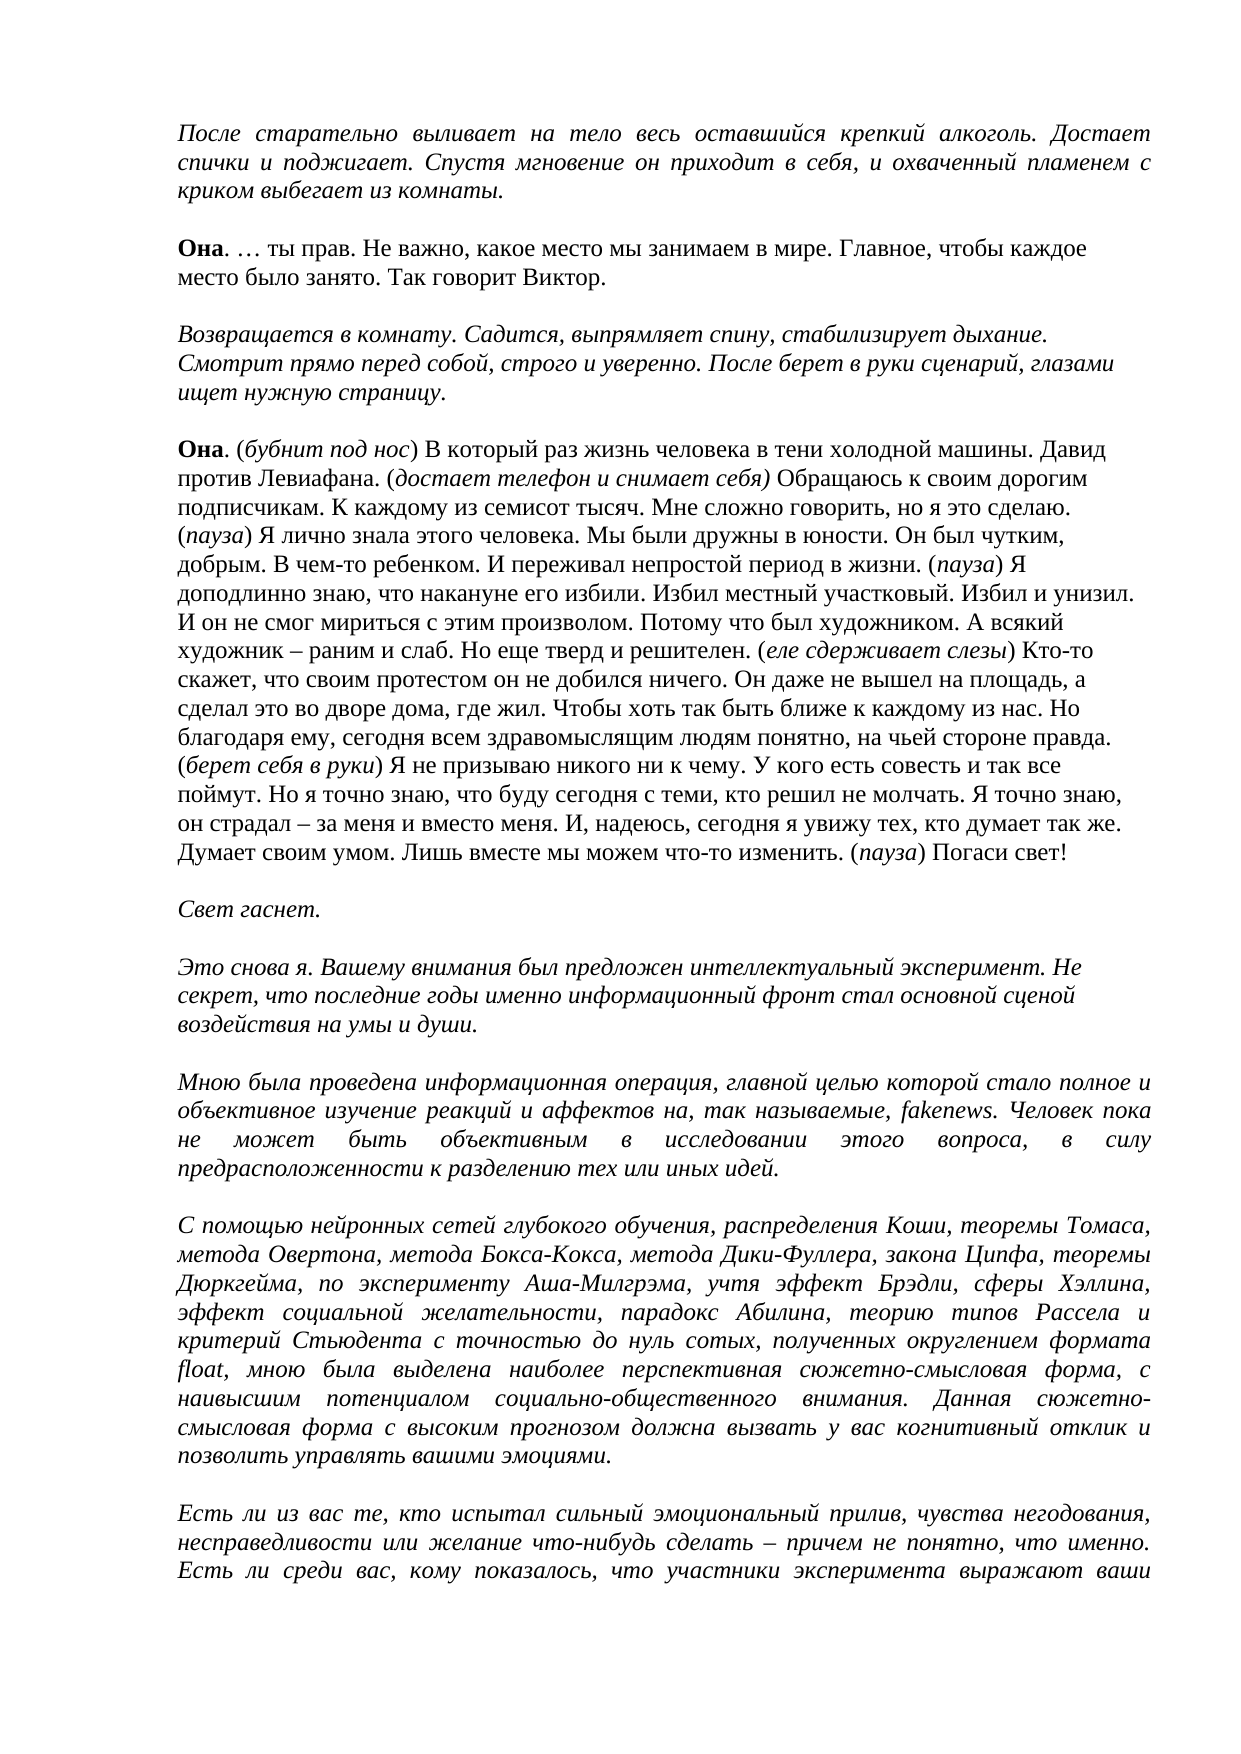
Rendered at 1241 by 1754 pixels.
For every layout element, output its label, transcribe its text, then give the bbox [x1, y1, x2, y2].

text Она. (бубнит под нос) В который раз жизнь человека в тени холодной машины. Давид против Левиафана. (достает телефон и снимает себя) Обращаюсь к своим дорогим подписчикам. К каждому из семисот тысяч. Мне сложно говорить, но я это сделаю. (пауза) Я лично знала этого человека. Мы были дружны в юности. Он был чутким, добрым. В чем-то ребенком. И переживал непростой период в жизни. (пауза) Я доподлинно знаю, что накануне его избили. Избил местный участковый. Избил и унизил. И он не смог мириться с этим произволом. Потому что был художником. А всякий художник – раним и слаб. Но еще тверд и решителен. (еле сдерживает слезы) Кто-то скажет, что своим протестом он не добился ничего. Он даже не вышел на площадь, а сделал это во дворе дома, где жил. Чтобы хоть так быть ближе к каждому из нас. Но благодаря ему, сегодня всем здравомыслящим людям понятно, на чьей стороне правда. (берет себя в руки) Я не призываю никого ни к чему. У кого есть совесть и так все поймут. Но я точно знаю, что буду сегодня с теми, кто решил не молчать. Я точно знаю, он страдал – за меня и вместо меня. И, надеюсь, сегодня я увижу тех, кто думает так же. Думает своим умом. Лишь вместе мы можем что-то изменить. (пауза) Погаси свет! [177, 434, 1152, 866]
text Это снова я. Вашему внимания был предложен интеллектуальный эксперимент. Не секрет, что последние годы именно информационный фронт стал основной сценой воздействия на умы и души. [177, 952, 1152, 1038]
text Мною была проведена информационная операция, главной целью которой стало полное и объективное изучение реакций и аффектов на, так называемые, fakenews. Человек пока не может быть объективным в исследовании этого вопроса, в силу предрасположенности к разделению тех или иных идей. [177, 1067, 1152, 1182]
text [177, 1498, 1152, 1584]
text После старательно выливает на тело весь оставшийся крепкий алкоголь. Достает спички и поджигает. Спустя мгновение он приходит в себя, и охваченный пламенем с криком выбегает из комнаты. [177, 118, 1152, 204]
text Свет гаснет. [177, 894, 1152, 923]
text Она. … ты прав. Не важно, какое место мы занимаем в мире. Главное, чтобы каждое место было занято. Так говорит Виктор. [177, 233, 1152, 291]
text С помощью нейронных сетей глубокого обучения, распределения Коши, теоремы Томаса, метода Овертона, метода Бокса-Кокса, метода Дики-Фуллера, закона Ципфа, теоремы Дюркгейма, по эксперименту Аша-Милгрэма, учтя эффект Брэдли, сферы Хэллина, эффект социальной желательности, парадокс Абилина, теорию типов Рассела и критерий Стьюдента с точностью до нуль сотых, полученных округлением формата float, мною была выделена наиболее перспективная сюжетно-смысловая форма, с наивысшим потенциалом социально-общественного внимания. Данная сюжетно-смысловая форма с высоким прогнозом должна вызвать у вас когнитивный отклик и позволить управлять вашими эмоциями. [177, 1211, 1152, 1469]
text Возвращается в комнату. Садится, выпрямляет спину, стабилизирует дыхание. Смотрит прямо перед собой, строго и уверенно. После берет в руки сценарий, глазами ищет нужную страницу. [177, 319, 1152, 406]
